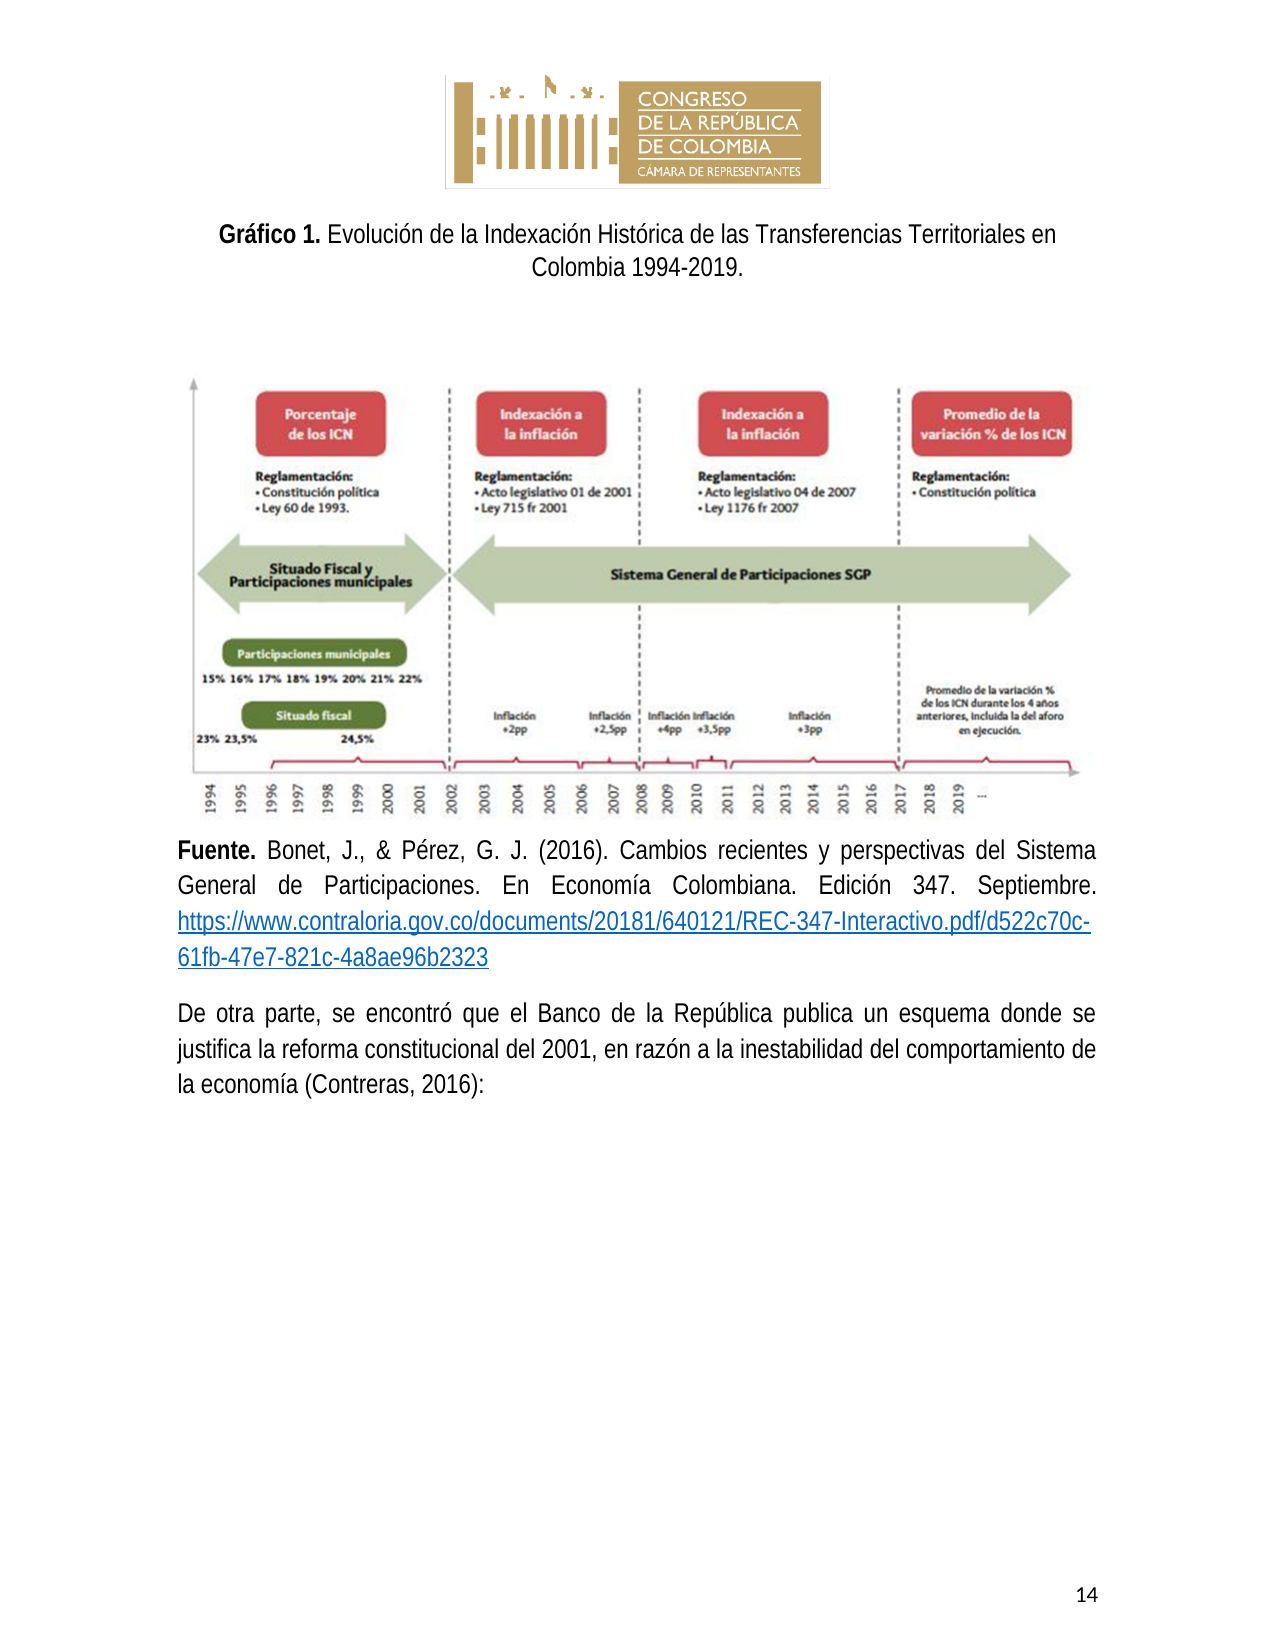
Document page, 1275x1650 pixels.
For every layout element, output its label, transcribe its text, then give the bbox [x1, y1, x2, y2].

picture [445, 75, 830, 189]
text Fuente. Bonet, J., & Pérez, G. J. (2016). Cambios recientes y perspectivas del Sistema General de Participaciones. En Economía Colombiana. Edición 347. Septiembre. https://www.contraloria.gov.co/documents/20181/640121/REC-347-Interactivo.pdf/d522c70c-61fb-47e7-821c-4a8ae96b2323 [177, 830, 1098, 972]
picture [177, 362, 1099, 830]
text Gráfico 1. Evolución de la Indexación Histórica de las Transferencias Territoriales en Colombia 1994-2019. [177, 218, 1098, 282]
text De otra parte, se encontró que el Banco de la República publica un esquema donde se justifica la reforma constitucional del 2001, en razón a la inestabilidad del comportamiento de la economía (Contreras, 2016): [177, 997, 1098, 1099]
